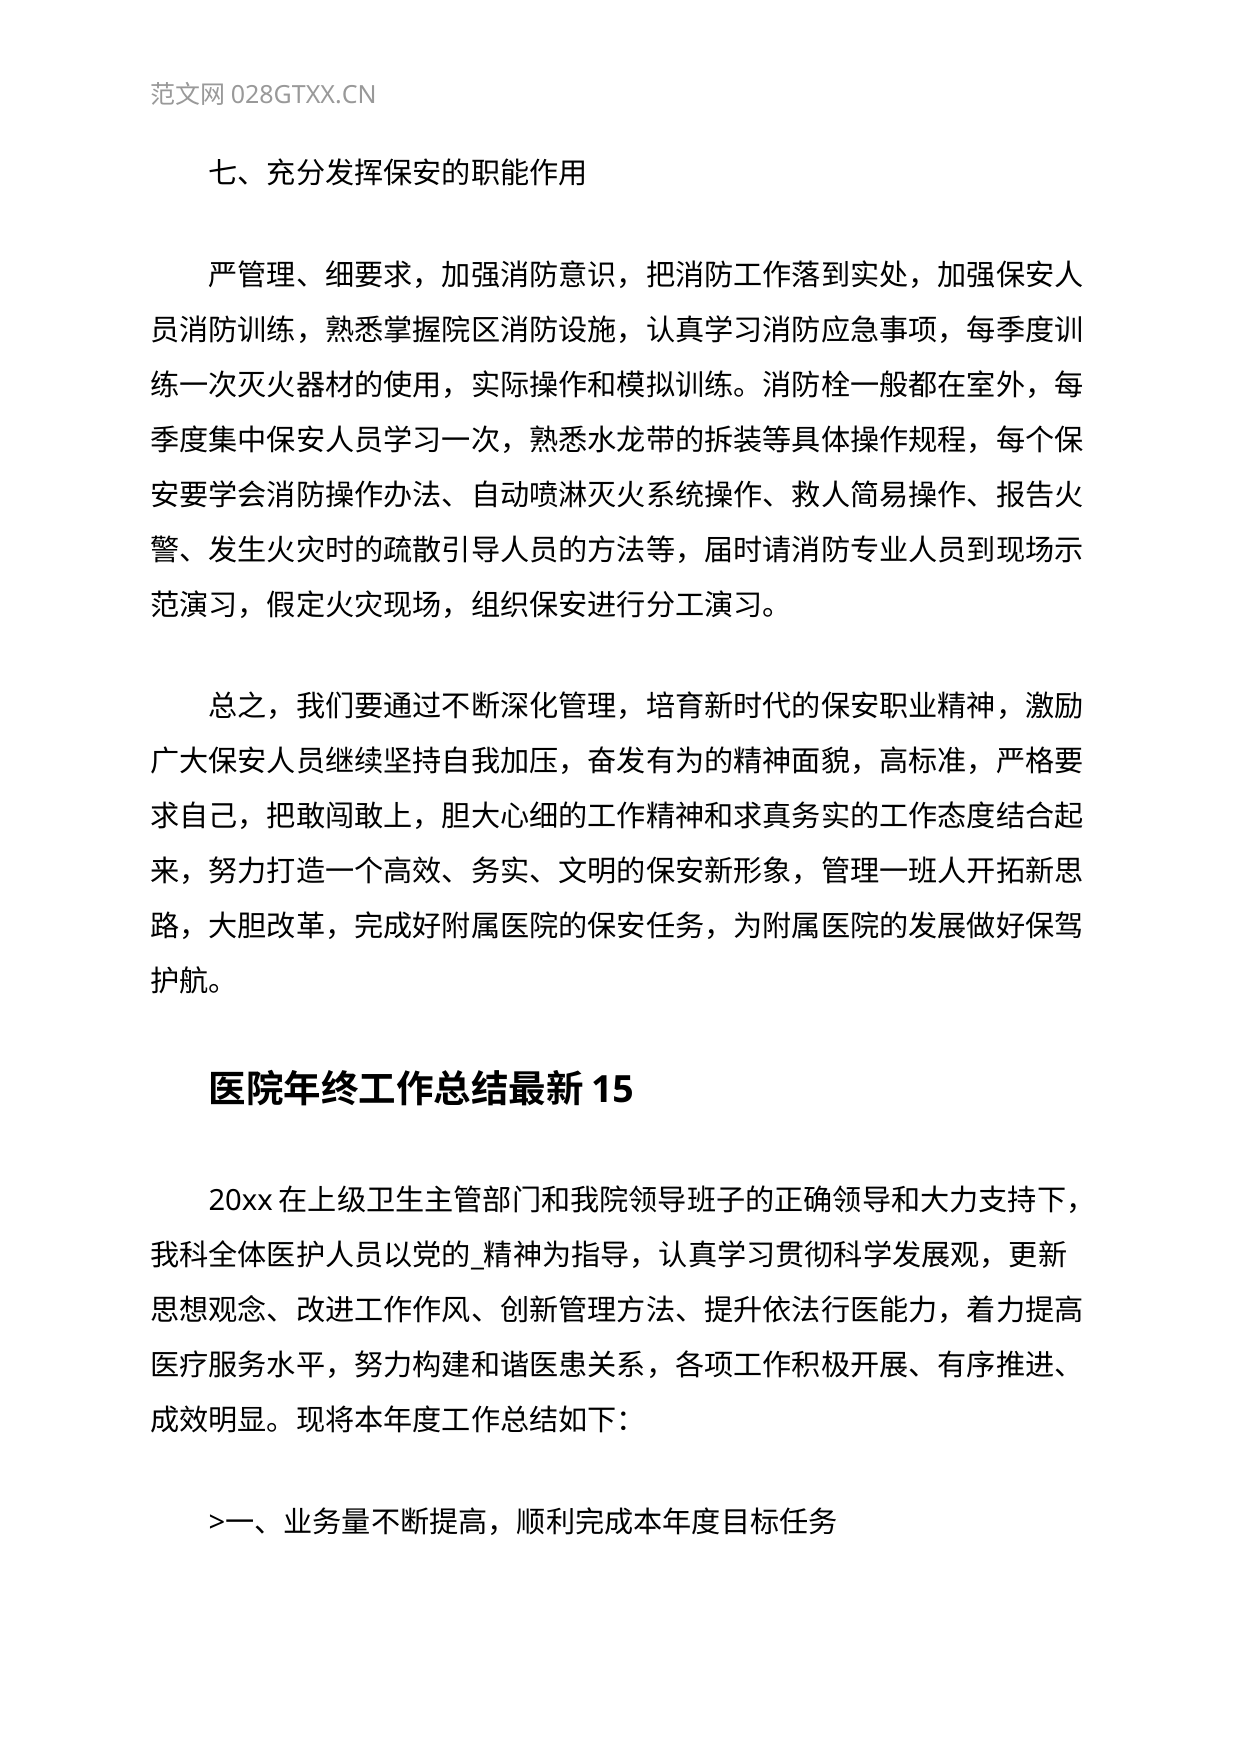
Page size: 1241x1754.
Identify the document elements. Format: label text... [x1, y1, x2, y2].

text 医院年终工作总结最新15 [150, 1059, 1090, 1114]
text >一、业务量不断提高，顺利完成本年度目标任务 [150, 1498, 1090, 1541]
text 总之，我们要通过不断深化管理，培育新时代的保安职业精神，激励广大保安人员继续坚持自我加压，奋发有为的精神面貌，高标准，严格要求自己，把敢闯敢上，胆大心细的工作精神和求真务实的工作态度结合起来，努力打造一个高效、务实、文明的保安新形象，管理一班人开拓新思路，大胆改革，完成好附属医院的保安任务，为附属医院的发展做好保驾护航。 [150, 683, 1090, 1000]
text 严管理、细要求，加强消防意识，把消防工作落到实处，加强保安人员消防训练，熟悉掌握院区消防设施，认真学习消防应急事项，每季度训练一次灭火器材的使用，实际操作和模拟训练。消防栓一般都在室外，每季度集中保安人员学习一次，熟悉水龙带的拆装等具体操作规程，每个保安要学会消防操作办法、自动喷淋灭火系统操作、救人简易操作、报告火警、发生火灾时的疏散引导人员的方法等，届时请消防专业人员到现场示范演习，假定火灾现场，组织保安进行分工演习。 [150, 252, 1090, 623]
text 七、充分发挥保安的职能作用 [150, 150, 1090, 192]
text 20xx在上级卫生主管部门和我院领导班子的正确领导和大力支持下，我科全体医护人员以党的_精神为指导，认真学习贯彻科学发展观，更新思想观念、改进工作作风、创新管理方法、提升依法行医能力，着力提高医疗服务水平，努力构建和谐医患关系，各项工作积极开展、有序推进、成效明显。现将本年度工作总结如下： [150, 1177, 1090, 1439]
